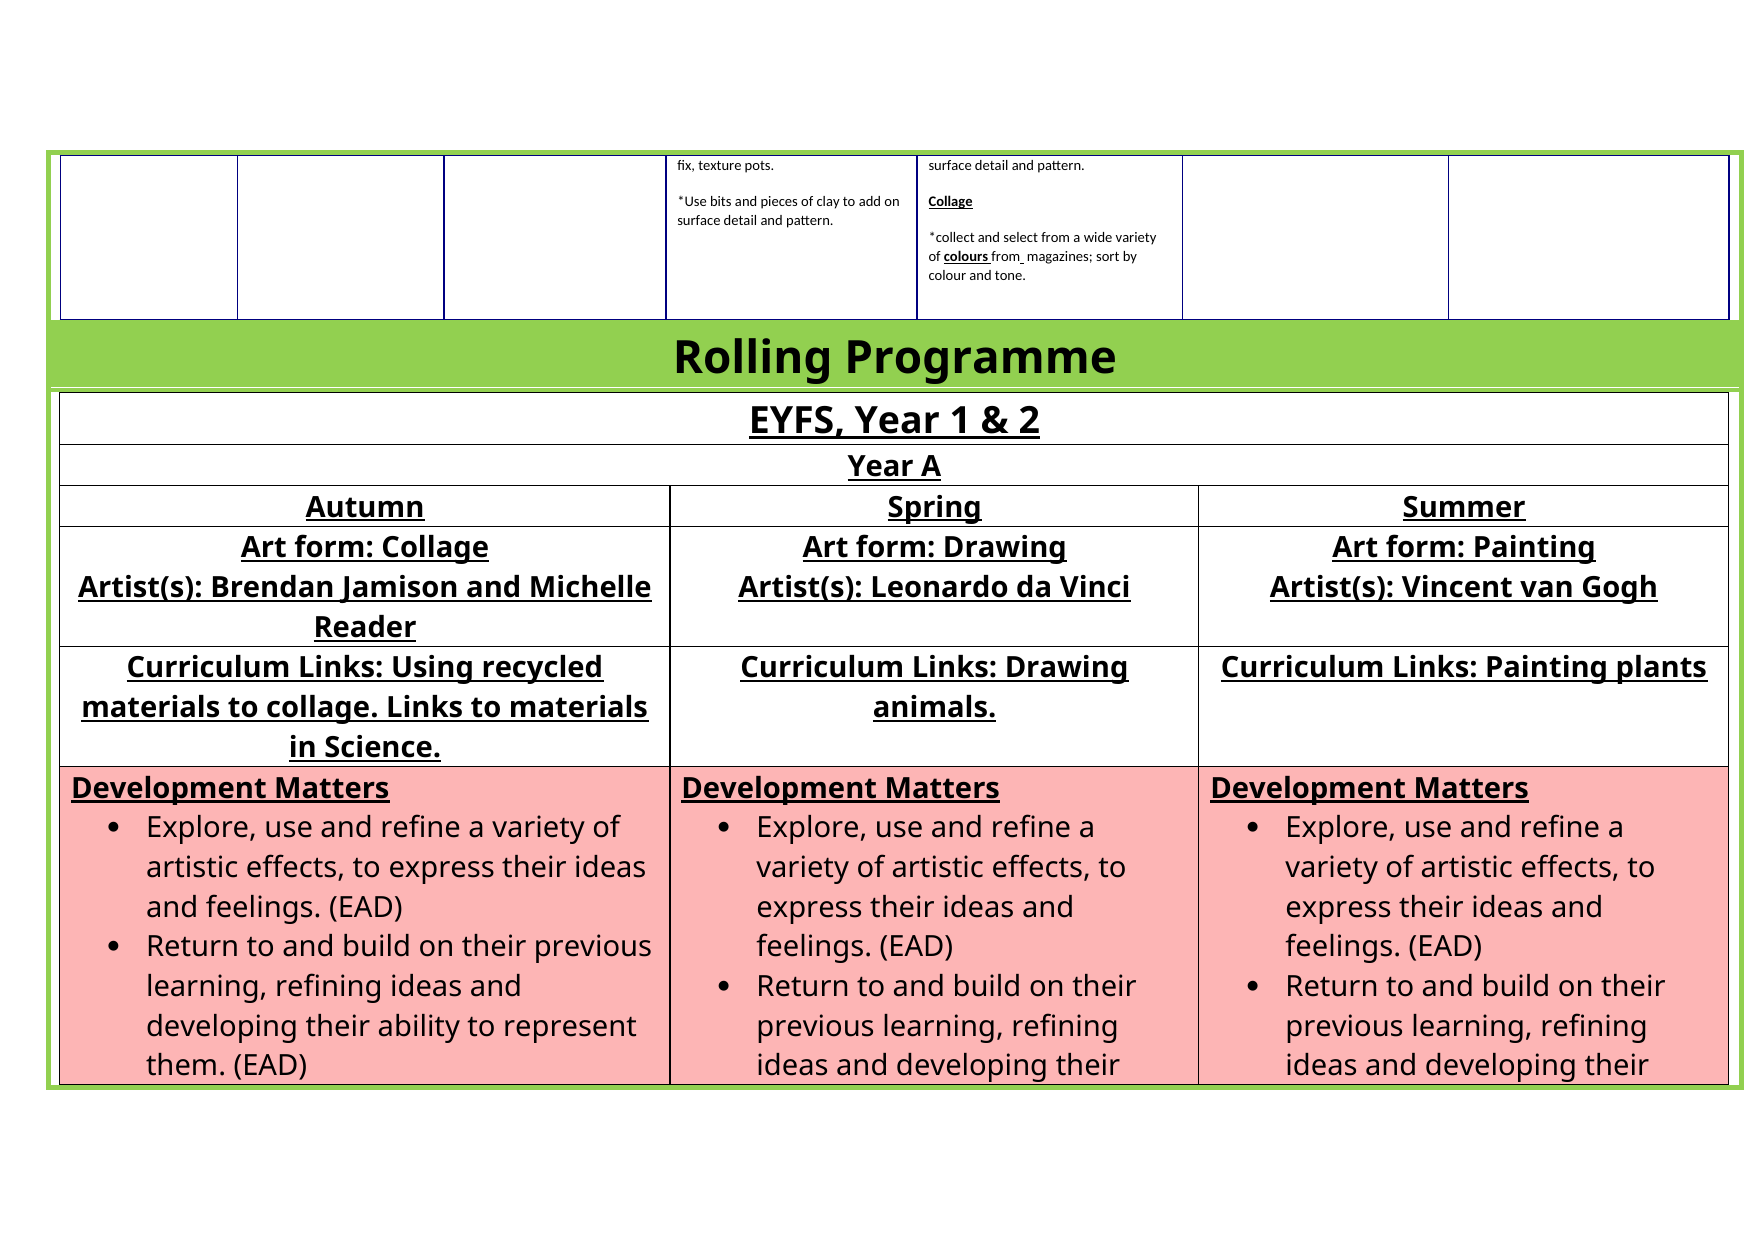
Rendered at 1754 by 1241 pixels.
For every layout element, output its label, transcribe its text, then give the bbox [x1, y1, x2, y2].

table_cell [671, 647, 1198, 766]
table_cell [60, 486, 669, 526]
table_cell [1199, 647, 1728, 766]
table_cell Rolling Programme [51, 325, 1739, 387]
table_cell [60, 445, 1728, 485]
table_cell [60, 647, 669, 766]
table_cell [671, 486, 1198, 526]
table_cell [918, 156, 1182, 319]
table_cell [1199, 527, 1728, 646]
table_cell [671, 527, 1198, 646]
table_cell [60, 527, 669, 646]
table_cell [667, 156, 916, 319]
table_cell [60, 393, 1728, 444]
table_cell [61, 156, 237, 319]
table_cell [445, 156, 665, 319]
table_cell [1730, 155, 1739, 320]
table_cell [238, 156, 443, 319]
table_cell [1449, 156, 1728, 319]
table_cell [51, 155, 60, 320]
table_cell [51, 392, 59, 1085]
table_cell [1199, 486, 1728, 526]
table_cell [1183, 156, 1448, 319]
table_cell [1729, 392, 1739, 1085]
